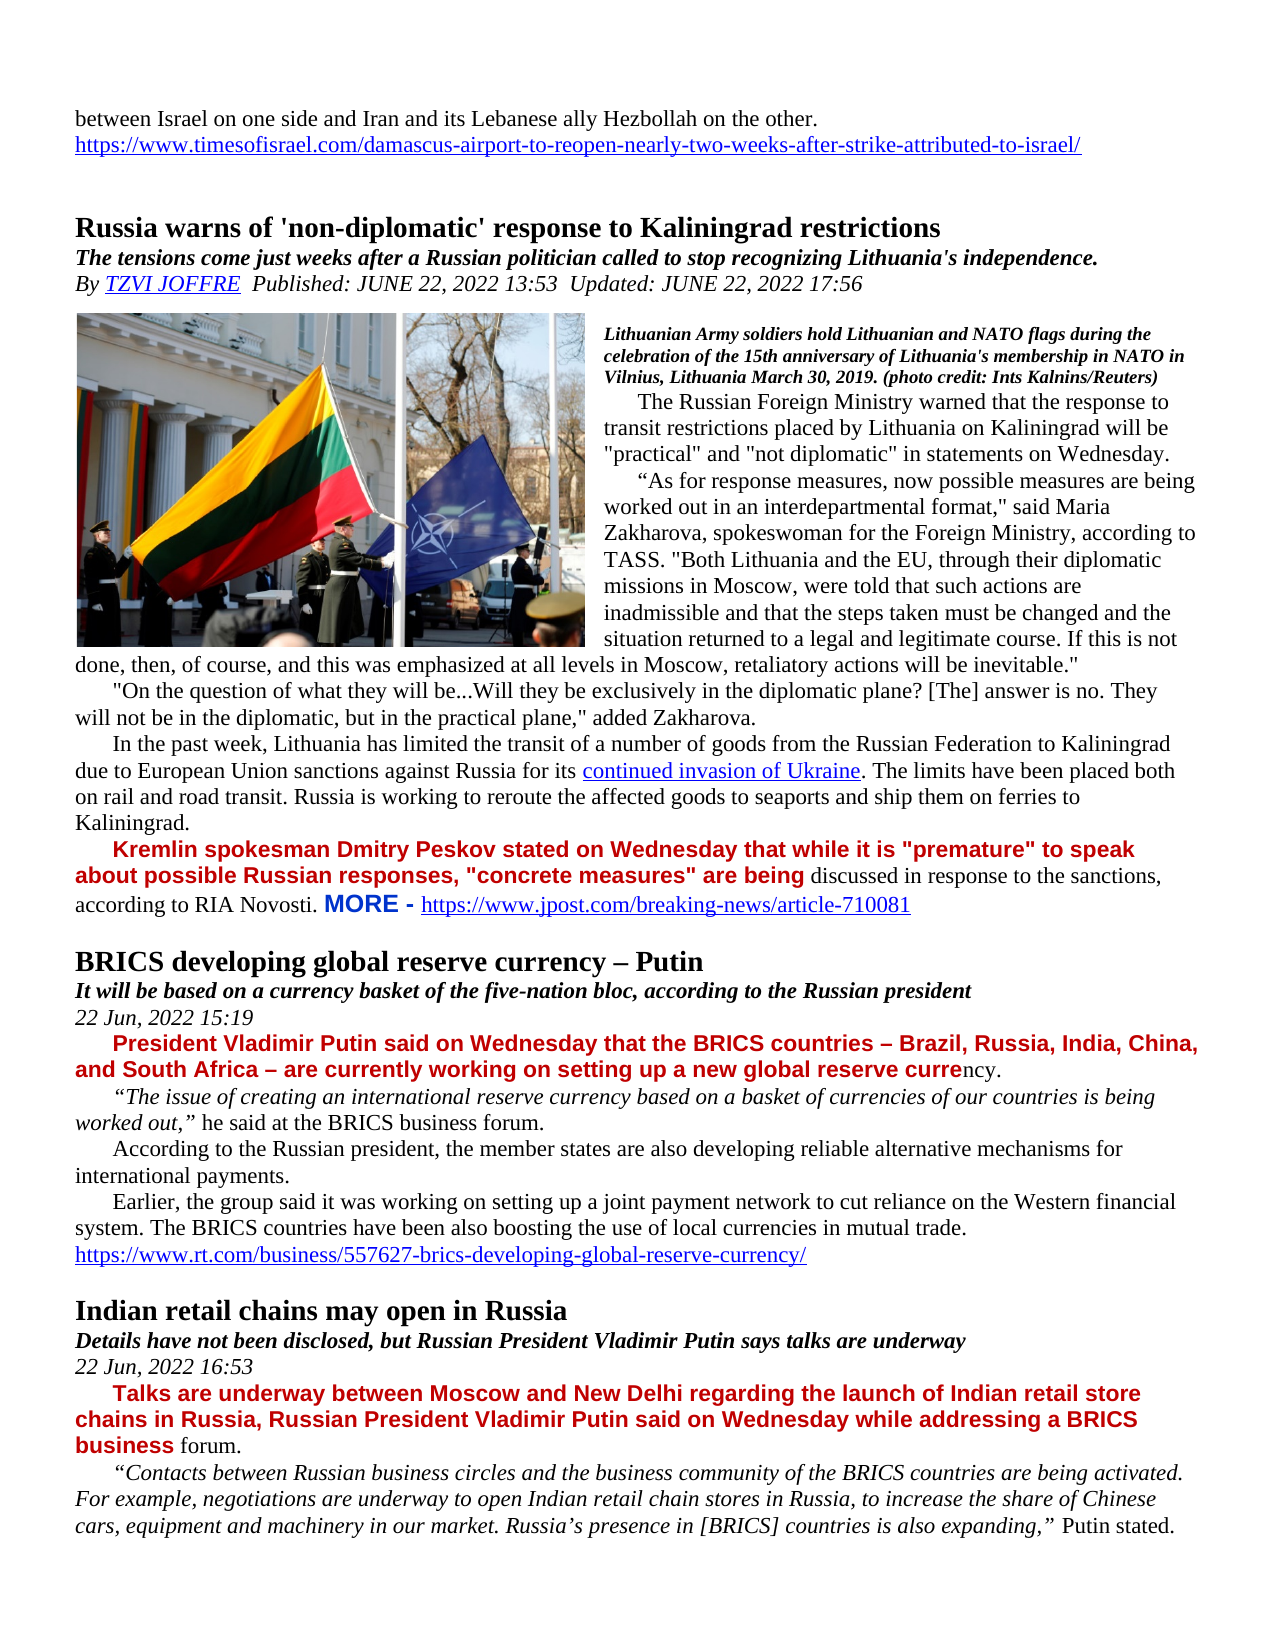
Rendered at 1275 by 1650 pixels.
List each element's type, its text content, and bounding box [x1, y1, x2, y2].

picture [75, 313, 585, 645]
text Kremlin spokesman Dmitry Peskov stated on Wednesday that while it is "premature" to speak about possible Russian responses, "concrete measures" are being discussed in response to the sanctions, according to RIA Novosti. MORE - https://www.jpost.com/breaking-news/article-710081 [75, 836, 1200, 917]
text It will be based on a currency basket of the five-nation bloc, according to the Russian president [75, 977, 1200, 1003]
text Earlier, the group said it was working on setting up a joint payment network to cut reliance on the Western financial system. The BRICS countries have been also boosting the use of local currencies in mutual trade. https://www.rt.com/business/557627-brics-developing-global-reserve-currency/ [75, 1188, 1200, 1267]
text "On the question of what they will be...Will they be exclusively in the diplomatic plane? [The] answer is no. They will not be in the diplomatic, but in the practical plane," added Zakharova. [75, 678, 1200, 730]
text 22 Jun, 2022 15:19 [75, 1003, 1200, 1030]
text Indian retail chains may open in Russia [75, 1293, 1200, 1327]
text Talks are underway between Moscow and New Delhi regarding the launch of Indian retail store chains in Russia, Russian President Vladimir Putin said on Wednesday while addressing a BRICS business forum. [75, 1380, 1200, 1459]
text Details have not been disclosed, but Russian President Vladimir Putin says talks are underway [75, 1327, 1200, 1353]
text The tensions come just weeks after a Russian politician called to stop recognizing Lithuania's independence. [75, 244, 1200, 270]
text According to the Russian president, the member states are also developing reliable alternative mechanisms for international payments. [75, 1135, 1200, 1188]
text “As for response measures, now possible measures are being worked out in an interdepartmental format," said Maria Zakharova, spokeswoman for the Foreign Ministry, according to TASS. "Both Lithuania and the EU, through their diplomatic missions in Moscow, were told that such actions are inadmissible and that the steps taken must be changed and the situation returned to a legal and legitimate course. If this is not done, then, of course, and this was emphasized at all levels in Moscow, retaliatory actions will be inevitable." [75, 467, 1200, 678]
text “Contacts between Russian business circles and the business community of the BRICS countries are being activated. For example, negotiations are underway to open Indian retail chain stores in Russia, to increase the share of Chinese cars, equipment and machinery in our market. Russia’s presence in [BRICS] countries is also expanding,” Putin stated. [75, 1459, 1200, 1538]
text 22 Jun, 2022 16:53 [75, 1353, 1200, 1380]
text BRICS developing global reserve currency – Putin [75, 944, 1200, 977]
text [75, 105, 1200, 158]
text Russia warns of 'non-diplomatic' response to Kaliningrad restrictions [75, 210, 1200, 244]
text “The issue of creating an international reserve currency based on a basket of currencies of our countries is being worked out,” he said at the BRICS business forum. [75, 1083, 1200, 1135]
text In the past week, Lithuania has limited the transit of a number of goods from the Russian Federation to Kaliningrad due to European Union sanctions against Russia for its continued invasion of Ukraine. The limits have been placed both on rail and road transit. Russia is working to reroute the affected goods to seaports and ship them on ferries to Kaliningrad. [75, 730, 1200, 836]
text The Russian Foreign Ministry warned that the response to transit restrictions placed by Lithuania on Kaliningrad will be "practical" and "not diplomatic" in statements on Wednesday. [585, 388, 1200, 467]
text Lithuanian Army soldiers hold Lithuanian and NATO flags during the celebration of the 15th anniversary of Lithuania's membership in NATO in Vilnius, Lithuania March 30, 2019. (photo credit: Ints Kalnins/Reuters) [585, 323, 1200, 388]
text By TZVI JOFFRE Published: JUNE 22, 2022 13:53 Updated: JUNE 22, 2022 17:56 [75, 270, 1200, 297]
text President Vladimir Putin said on Wednesday that the BRICS countries – Brazil, Russia, India, China, and South Africa – are currently working on setting up a new global reserve currency. [75, 1030, 1200, 1083]
